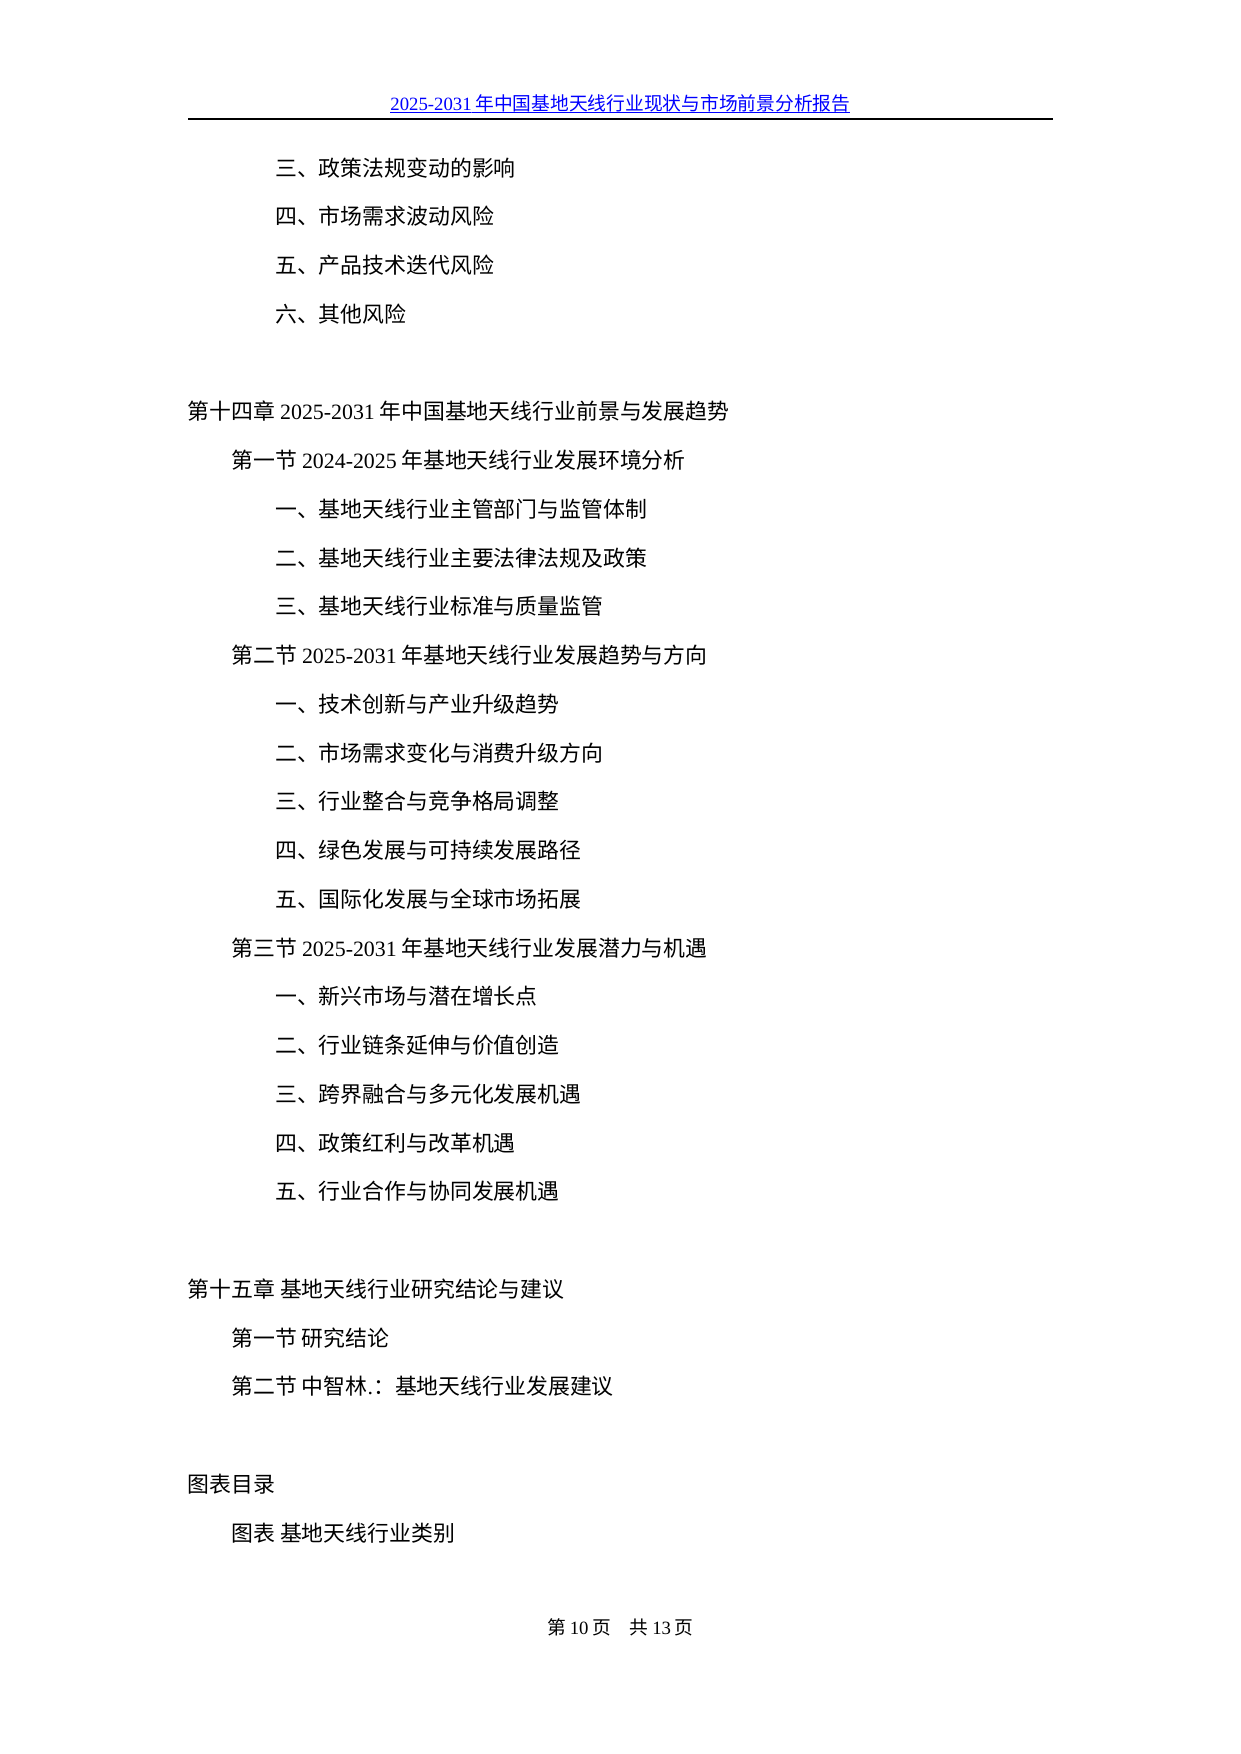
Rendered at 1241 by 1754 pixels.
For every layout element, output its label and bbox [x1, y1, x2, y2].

text [187, 150, 1053, 1548]
